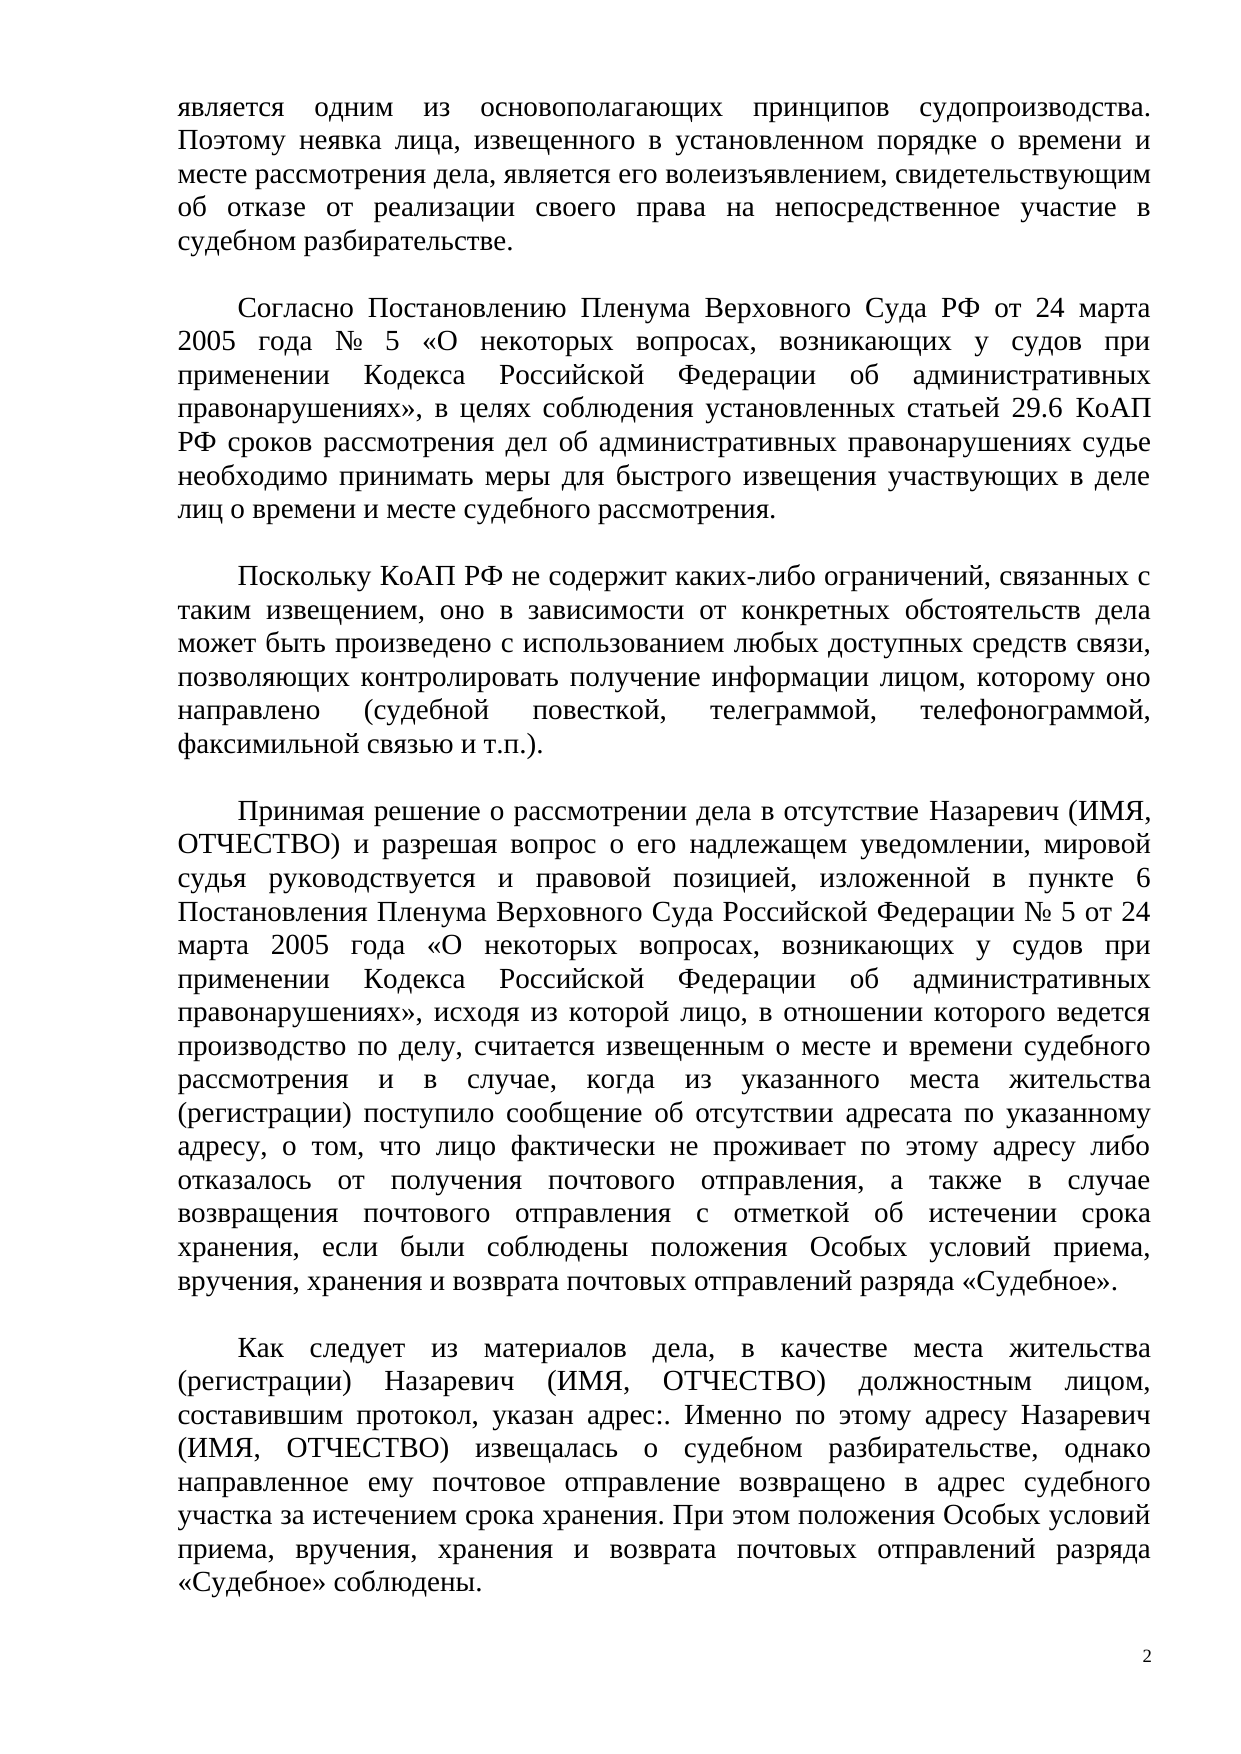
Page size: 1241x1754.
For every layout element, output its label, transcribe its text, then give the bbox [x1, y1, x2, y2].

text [177, 89, 1152, 256]
text Согласно Постановлению Пленума Верховного Суда РФ от 24 марта 2005 года № 5 «О некоторых вопросах, возникающих у судов при применении Кодекса Российской Федерации об административных правонарушениях», в целях соблюдения установленных статьей 29.6 КоАП РФ сроков рассмотрения дел об административных правонарушениях судье необходимо принимать меры для быстрого извещения участвующих в деле лиц о времени и месте судебного рассмотрения. [177, 290, 1152, 525]
text Поскольку КоАП РФ не содержит каких-либо ограничений, связанных с таким извещением, оно в зависимости от конкретных обстоятельств дела может быть произведено с использованием любых доступных средств связи, позволяющих контролировать получение информации лицом, которому оно направлено (судебной повесткой, телеграммой, телефонограммой, факсимильной связью и т.п.). [177, 558, 1152, 759]
text Как следует из материалов дела, в качестве места жительства (регистрации) Назаревич (ИМЯ, ОТЧЕСТВО) должностным лицом, составившим протокол, указан адрес:. Именно по этому адресу Назаревич (ИМЯ, ОТЧЕСТВО) извещалась о судебном разбирательстве, однако направленное ему почтовое отправление возвращено в адрес судебного участка за истечением срока хранения. При этом положения Особых условий приема, вручения, хранения и возврата почтовых отправлений разряда «Судебное» соблюдены. [177, 1330, 1152, 1598]
text Принимая решение о рассмотрении дела в отсутствие Назаревич (ИМЯ, ОТЧЕСТВО) и разрешая вопрос о его надлежащем уведомлении, мировой судья руководствуется и правовой позицией, изложенной в пункте 6 Постановления Пленума Верховного Суда Российской Федерации № 5 от 24 марта 2005 года «О некоторых вопросах, возникающих у судов при применении Кодекса Российской Федерации об административных правонарушениях», исходя из которой лицо, в отношении которого ведется производство по делу, считается извещенным о месте и времени судебного рассмотрения и в случае, когда из указанного места жительства (регистрации) поступило сообщение об отсутствии адресата по указанному адресу, о том, что лицо фактически не проживает по этому адресу либо отказалось от получения почтового отправления, а также в случае возвращения почтового отправления с отметкой об истечении срока хранения, если были соблюдены положения Особых условий приема, вручения, хранения и возврата почтовых отправлений разряда «Судебное». [177, 793, 1152, 1296]
